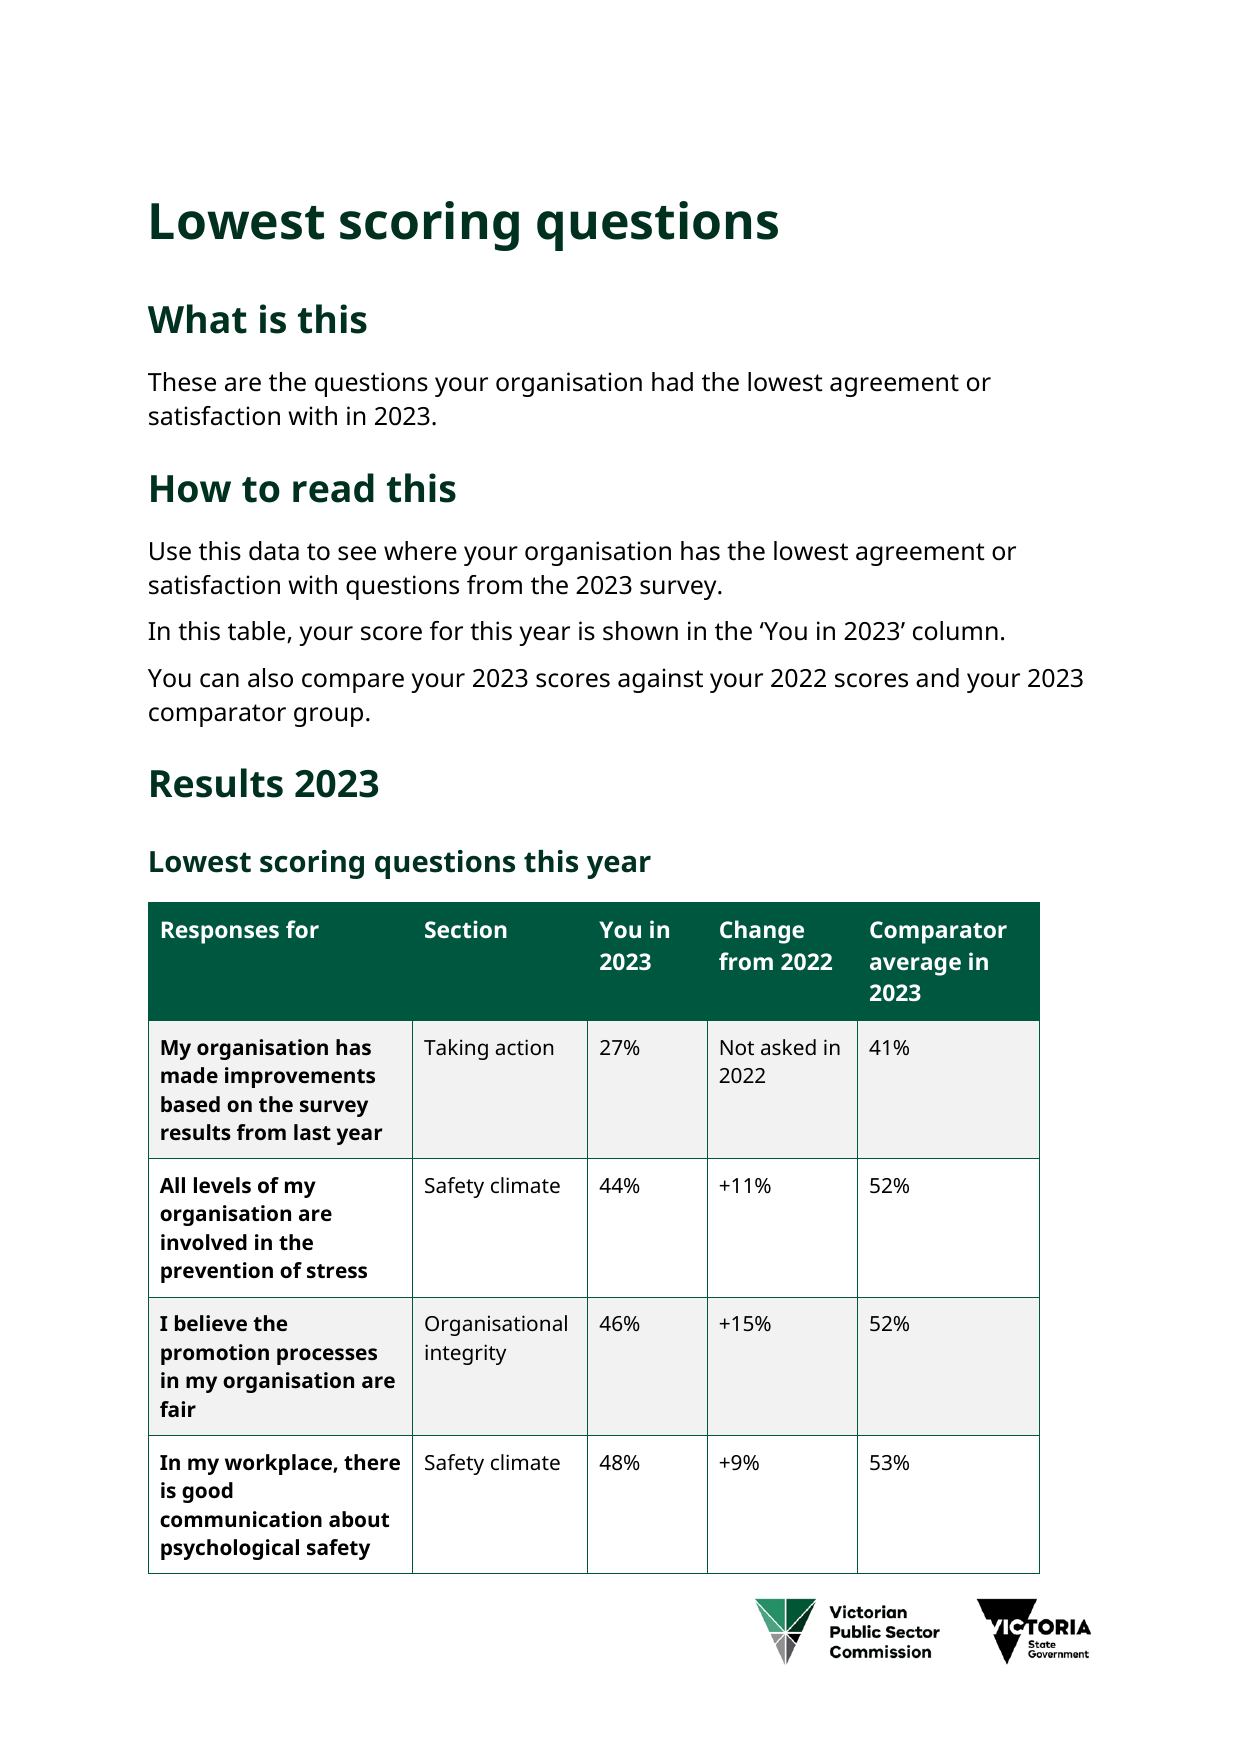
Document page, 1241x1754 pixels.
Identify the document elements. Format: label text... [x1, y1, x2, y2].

picture [754, 1598, 1093, 1666]
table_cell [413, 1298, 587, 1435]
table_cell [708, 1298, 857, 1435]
text In this table, your score for this year is shown in the ‘You in 2023’ column. [148, 614, 1092, 648]
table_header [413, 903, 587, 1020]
subtitle Results 2023 [148, 757, 1092, 808]
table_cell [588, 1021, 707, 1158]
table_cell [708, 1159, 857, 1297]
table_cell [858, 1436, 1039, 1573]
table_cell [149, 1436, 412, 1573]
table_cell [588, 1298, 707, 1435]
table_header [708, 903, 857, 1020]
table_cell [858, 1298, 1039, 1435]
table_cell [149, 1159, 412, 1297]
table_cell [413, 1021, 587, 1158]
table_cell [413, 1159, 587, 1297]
text These are the questions your organisation had the lowest agreement or satisfaction with in 2023. [148, 365, 1092, 433]
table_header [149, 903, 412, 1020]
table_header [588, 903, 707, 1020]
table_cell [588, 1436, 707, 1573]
subtitle Lowest scoring questions this year [148, 841, 1092, 881]
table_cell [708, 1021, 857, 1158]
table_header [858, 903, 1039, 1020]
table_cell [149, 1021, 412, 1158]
subtitle How to read this [148, 462, 1092, 513]
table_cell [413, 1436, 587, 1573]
subtitle What is this [148, 294, 1092, 345]
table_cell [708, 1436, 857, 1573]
text You can also compare your 2023 scores against your 2022 scores and your 2023 comparator group. [148, 660, 1092, 728]
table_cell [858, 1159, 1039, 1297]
subtitle Lowest scoring questions [148, 186, 1092, 254]
text Use this data to see where your organisation has the lowest agreement or satisfaction with questions from the 2023 survey. [148, 533, 1092, 601]
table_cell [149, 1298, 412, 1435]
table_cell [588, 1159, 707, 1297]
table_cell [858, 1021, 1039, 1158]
